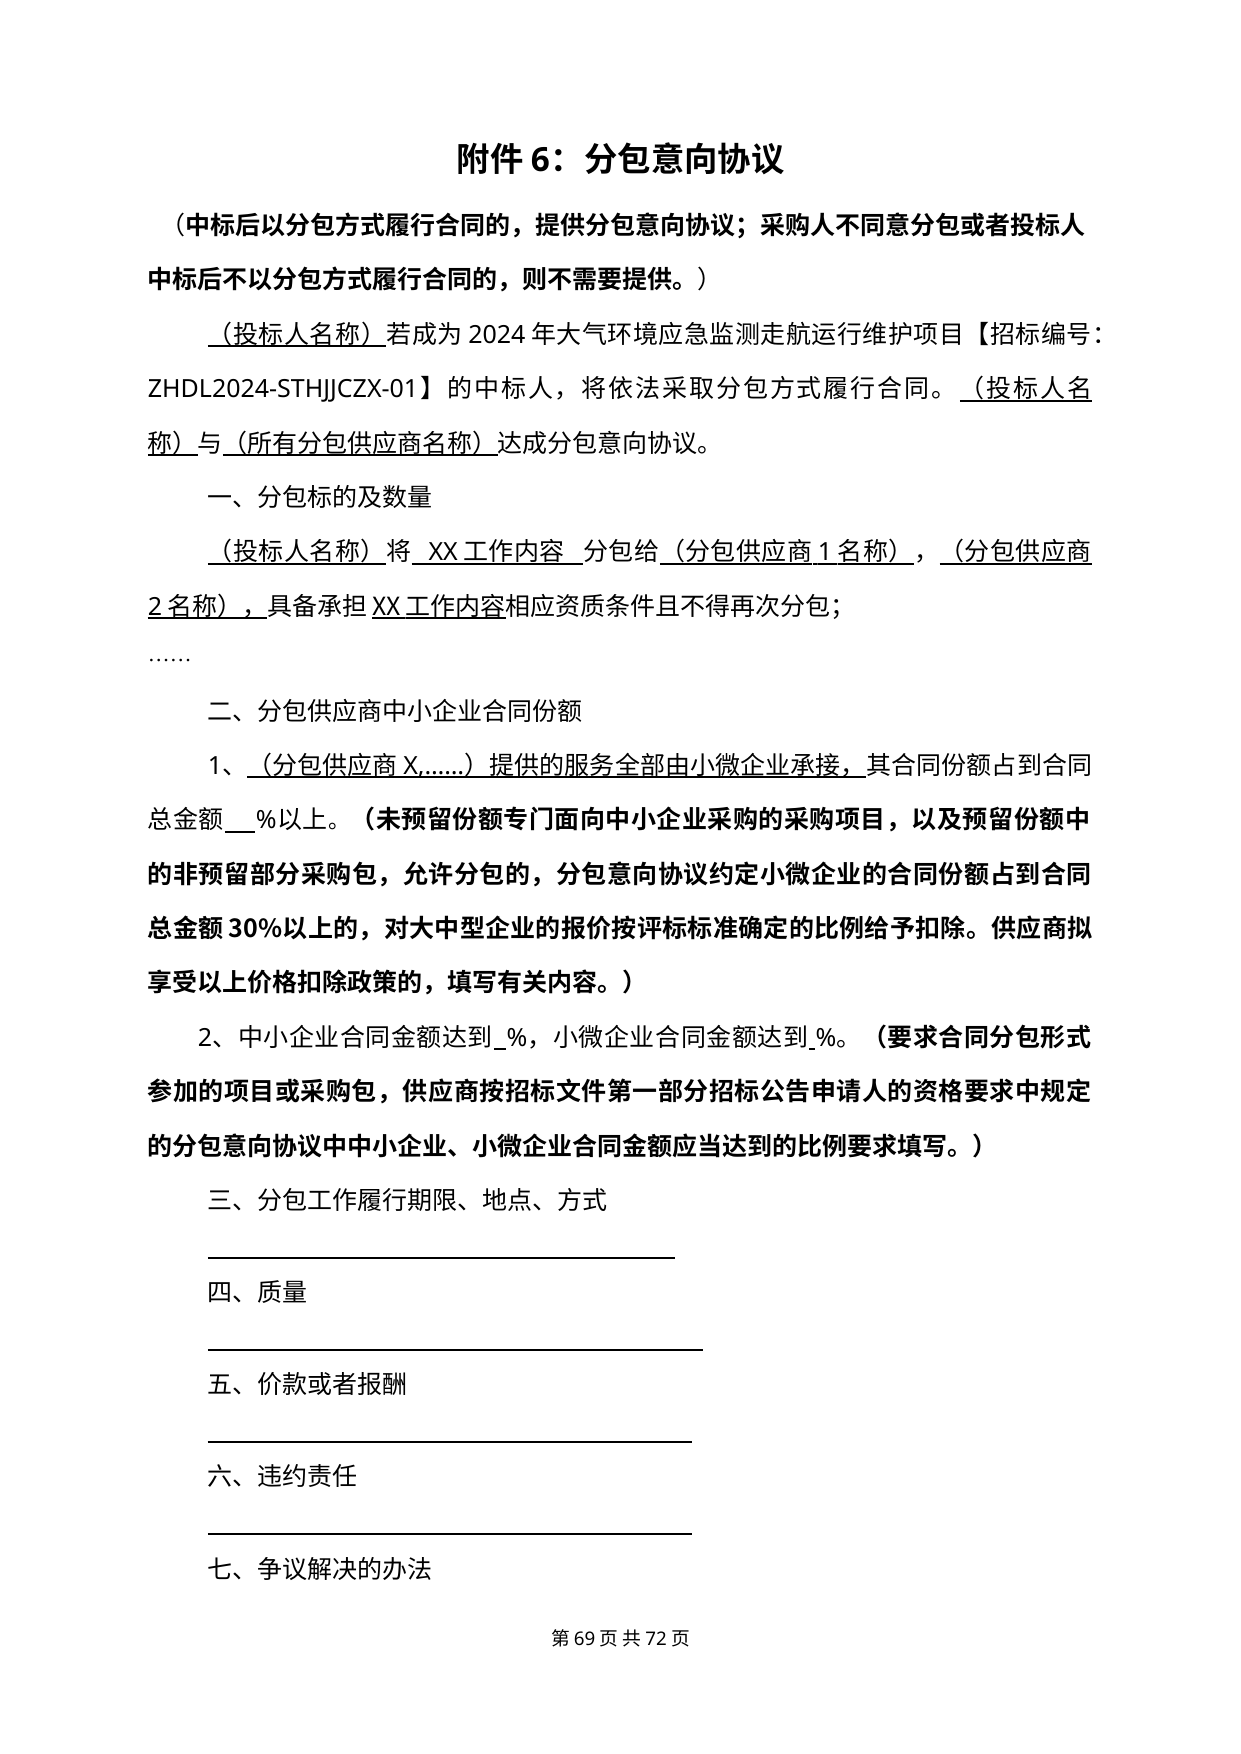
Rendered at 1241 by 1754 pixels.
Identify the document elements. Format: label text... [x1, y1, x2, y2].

text （中标后以分包方式履行合同的，提供分包意向协议；采购人不同意分包或者投标人中标后不以分包方式履行合同的，则不需要提供。） [148, 206, 1092, 296]
text …… [148, 641, 1092, 666]
text （投标人名称）若成为2024年大气环境应急监测走航运行维护项目【招标编号：ZHDL2024-STHJJCZX-01】的中标人，将依法采取分包方式履行合同。（投标人名称）与（所有分包供应商名称）达成分包意向协议。 [148, 314, 1092, 459]
text 1、（分包供应商X,……）提供的服务全部由小微企业承接，其合同份额占到合同总金额 %以上。（未预留份额专门面向中小企业采购的采购项目，以及预留份额中的非预留部分采购包，允许分包的，分包意向协议约定小微企业的合同份额占到合同总金额30%以上的，对大中型企业的报价按评标标准确定的比例给予扣除。供应商拟享受以上价格扣除政策的，填写有关内容。） [148, 745, 1092, 999]
text 七、争议解决的办法 [148, 1549, 1092, 1585]
text 五、价款或者报酬 [148, 1365, 1092, 1401]
text 六、违约责任 [207, 1457, 1092, 1493]
text 四、质量 [148, 1272, 1092, 1309]
text （投标人名称）将 XX工作内容 分包给（分包供应商1名称），（分包供应商2名称），具备承担XX工作内容相应资质条件且不得再次分包； [148, 532, 1092, 622]
text 附件6：分包意向协议 [148, 133, 1092, 181]
text 2、中小企业合同金额达到 %，小微企业合同金额达到 %。（要求合同分包形式参加的项目或采购包，供应商按招标文件第一部分招标公告申请人的资格要求中规定的分包意向协议中中小企业、小微企业合同金额应当达到的比例要求填写。） [148, 1017, 1092, 1162]
text 一、分包标的及数量 [148, 477, 1092, 514]
text 二、分包供应商中小企业合同份额 [148, 691, 1092, 727]
text 三、分包工作履行期限、地点、方式 [148, 1180, 1092, 1217]
